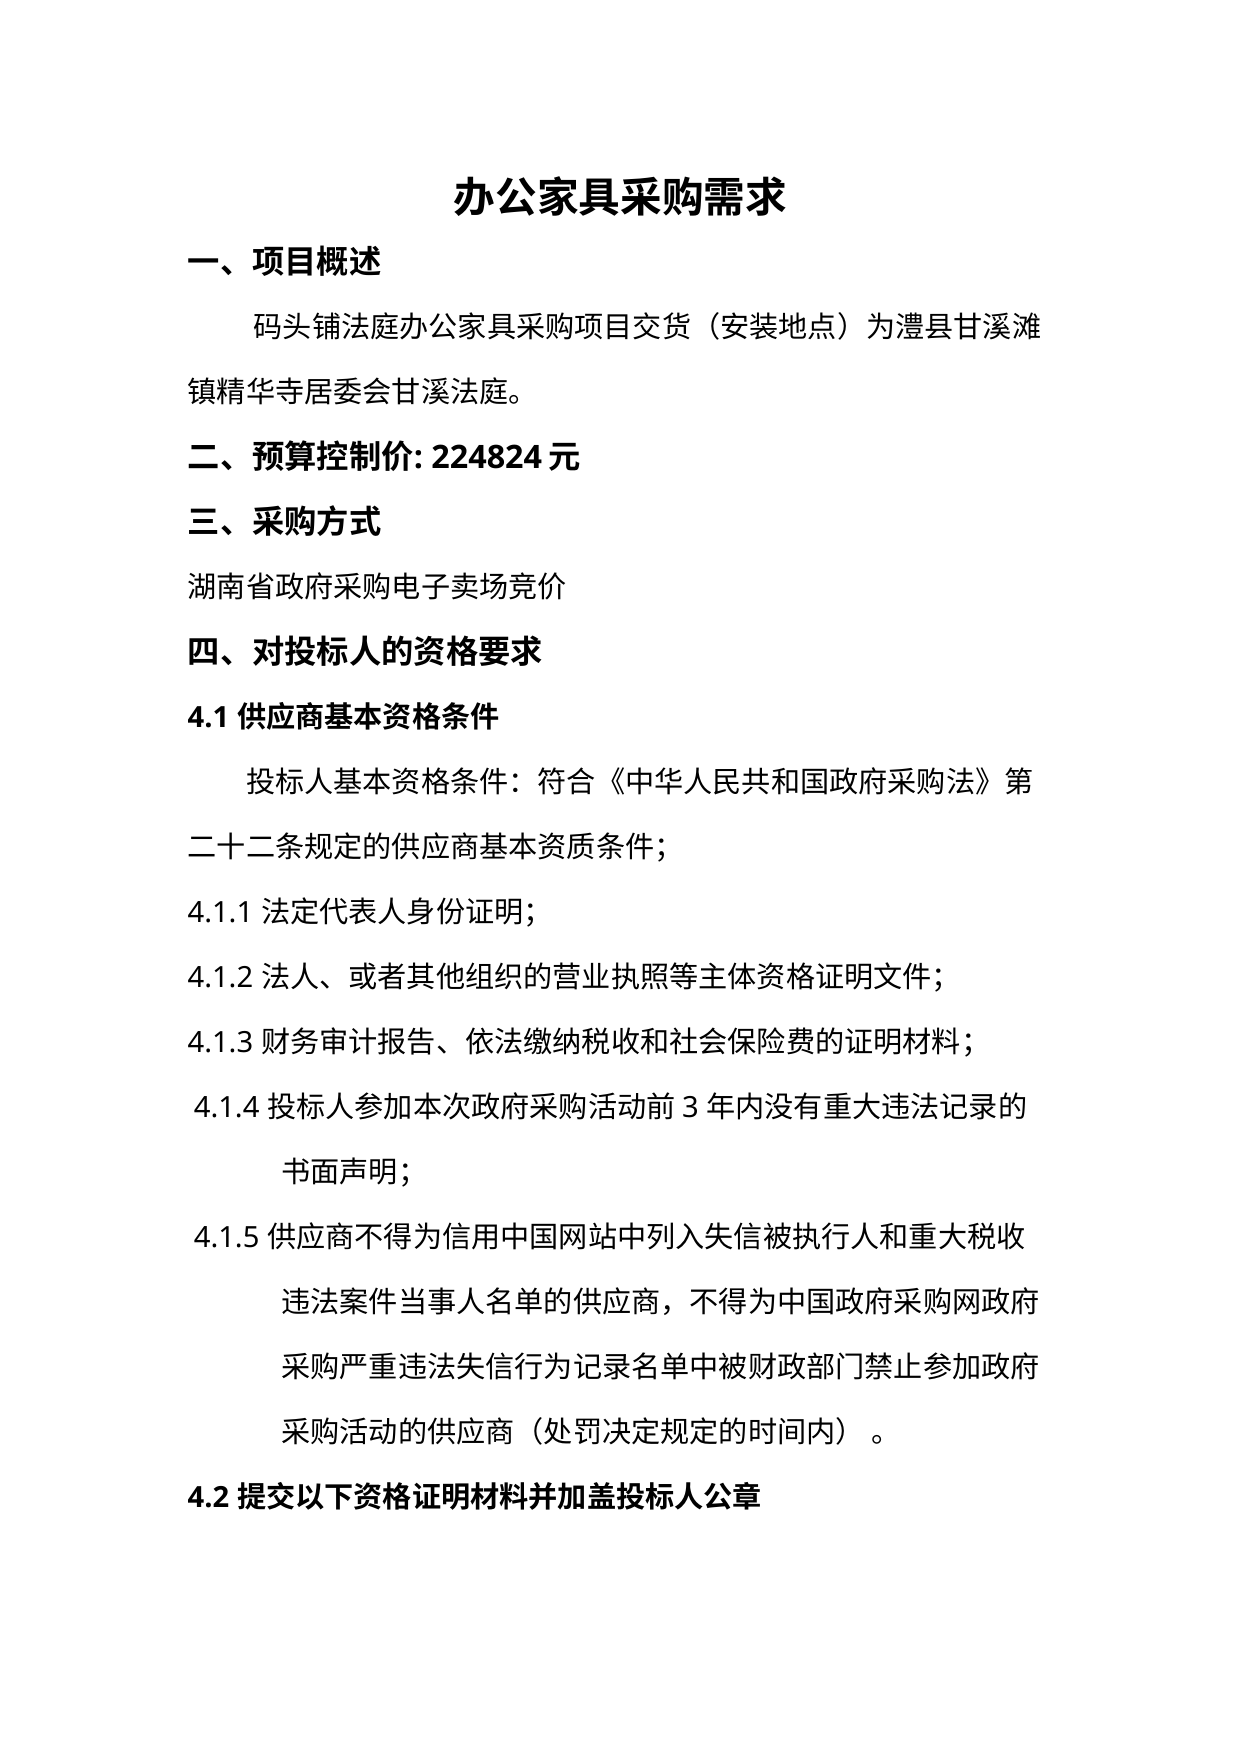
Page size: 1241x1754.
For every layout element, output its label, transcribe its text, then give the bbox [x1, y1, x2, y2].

text 4.1.1 法定代表人身份证明； [187, 877, 1053, 942]
text 投标人基本资格条件：符合《中华人民共和国政府采购法》第二十二条规定的供应商基本资质条件； [187, 747, 1053, 877]
text 4.1.2 法人、或者其他组织的营业执照等主体资格证明文件； [187, 942, 1053, 1007]
text 二、预算控制价: 224824元 [187, 422, 1053, 487]
text 四、对投标人的资格要求 [187, 617, 1053, 682]
text 码头铺法庭办公家具采购项目交货（安装地点）为澧县甘溪滩镇精华寺居委会甘溪法庭。 [187, 292, 1053, 422]
text 4.1 供应商基本资格条件 [187, 682, 1053, 747]
text 三、采购方式 [187, 487, 1053, 552]
text 4.2 提交以下资格证明材料并加盖投标人公章 [187, 1462, 1053, 1527]
text 4.1.5 供应商不得为信用中国网站中列入失信被执行人和重大税收违法案件当事人名单的供应商，不得为中国政府采购网政府采购严重违法失信行为记录名单中被财政部门禁止参加政府采购活动的供应商（处罚决定规定的时间内） 。 [194, 1202, 1053, 1462]
text 4.1.4 投标人参加本次政府采购活动前 3 年内没有重大违法记录的书面声明； [194, 1072, 1053, 1202]
text 湖南省政府采购电子卖场竞价 [187, 552, 1053, 617]
text 4.1.3 财务审计报告、依法缴纳税收和社会保险费的证明材料； [187, 1007, 1053, 1072]
text 办公家具采购需求 [187, 162, 1053, 227]
list 项目概述 [187, 227, 1053, 292]
